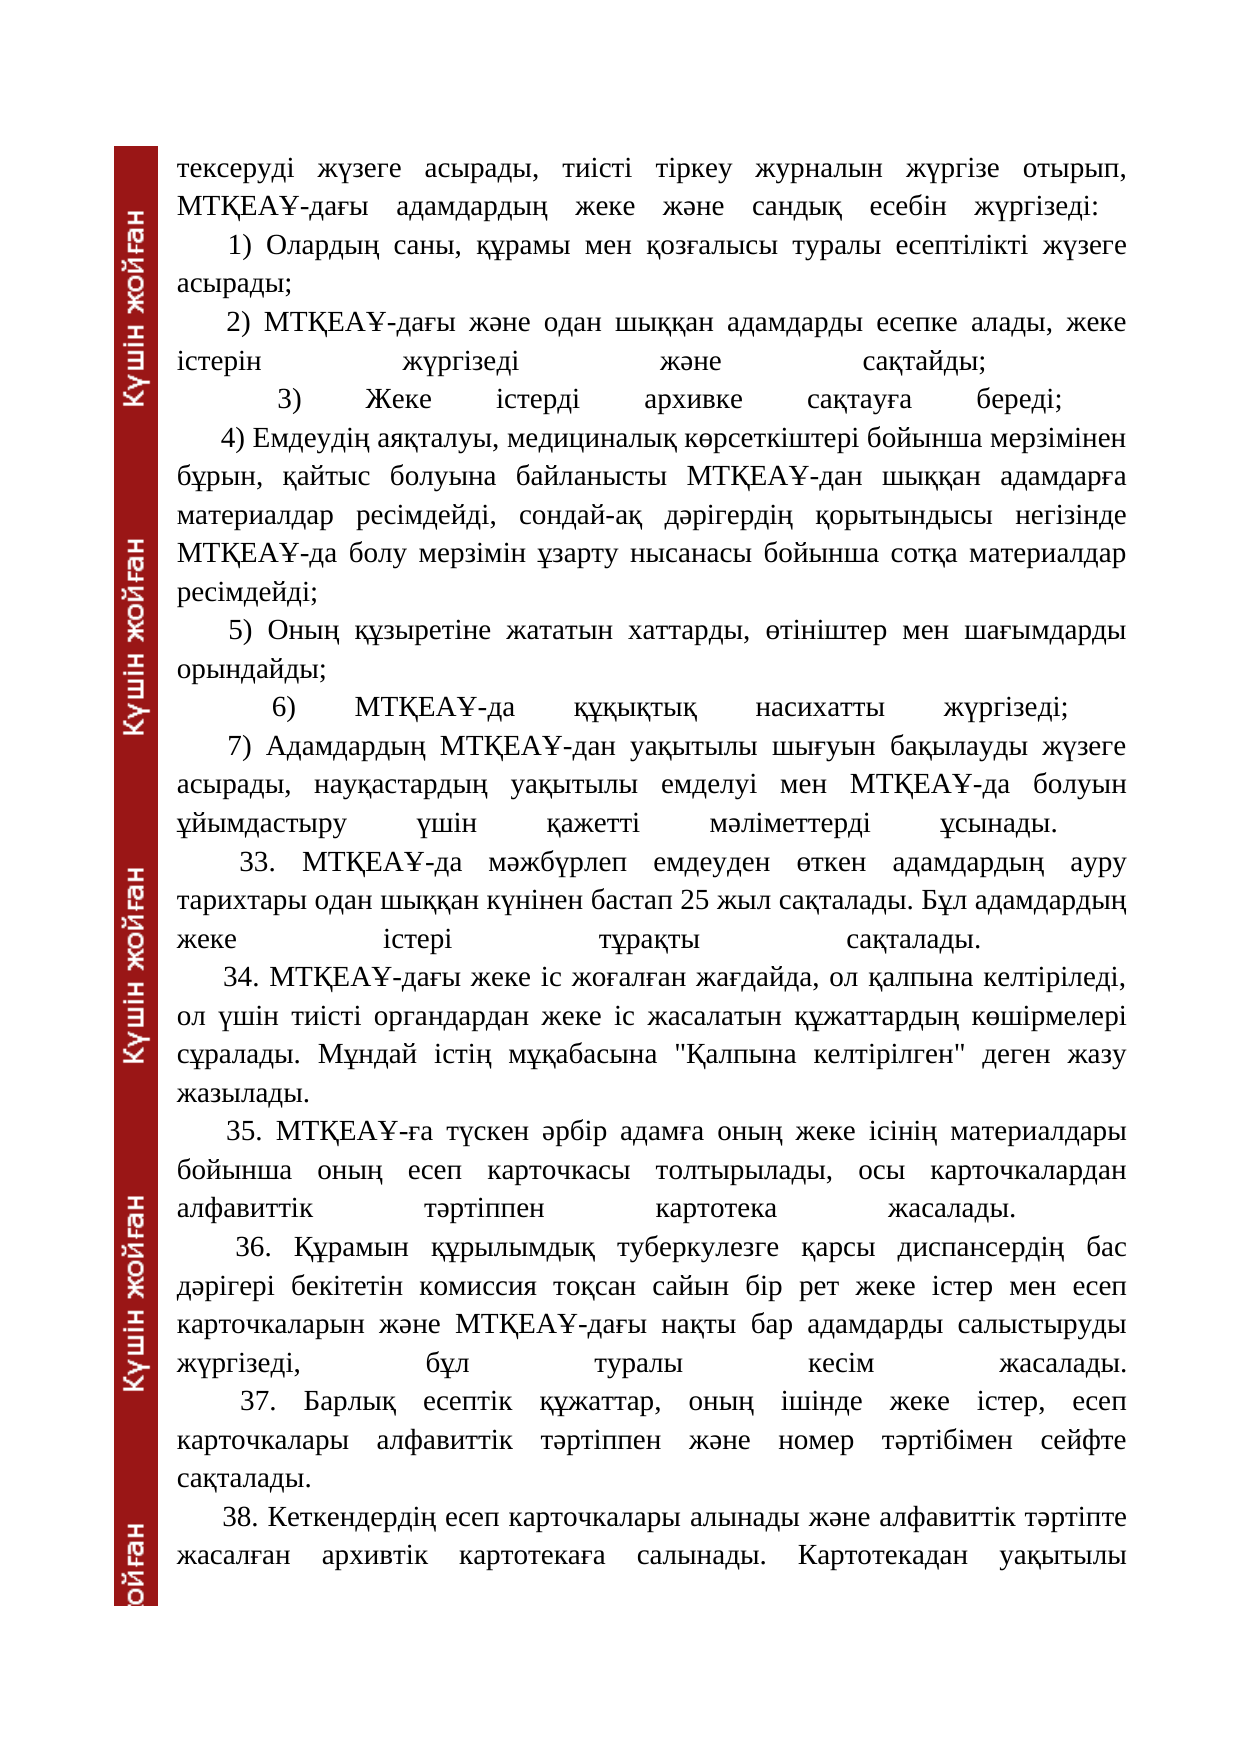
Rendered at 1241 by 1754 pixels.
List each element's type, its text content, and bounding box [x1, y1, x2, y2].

picture [114, 1571, 158, 1606]
picture [114, 146, 158, 150]
